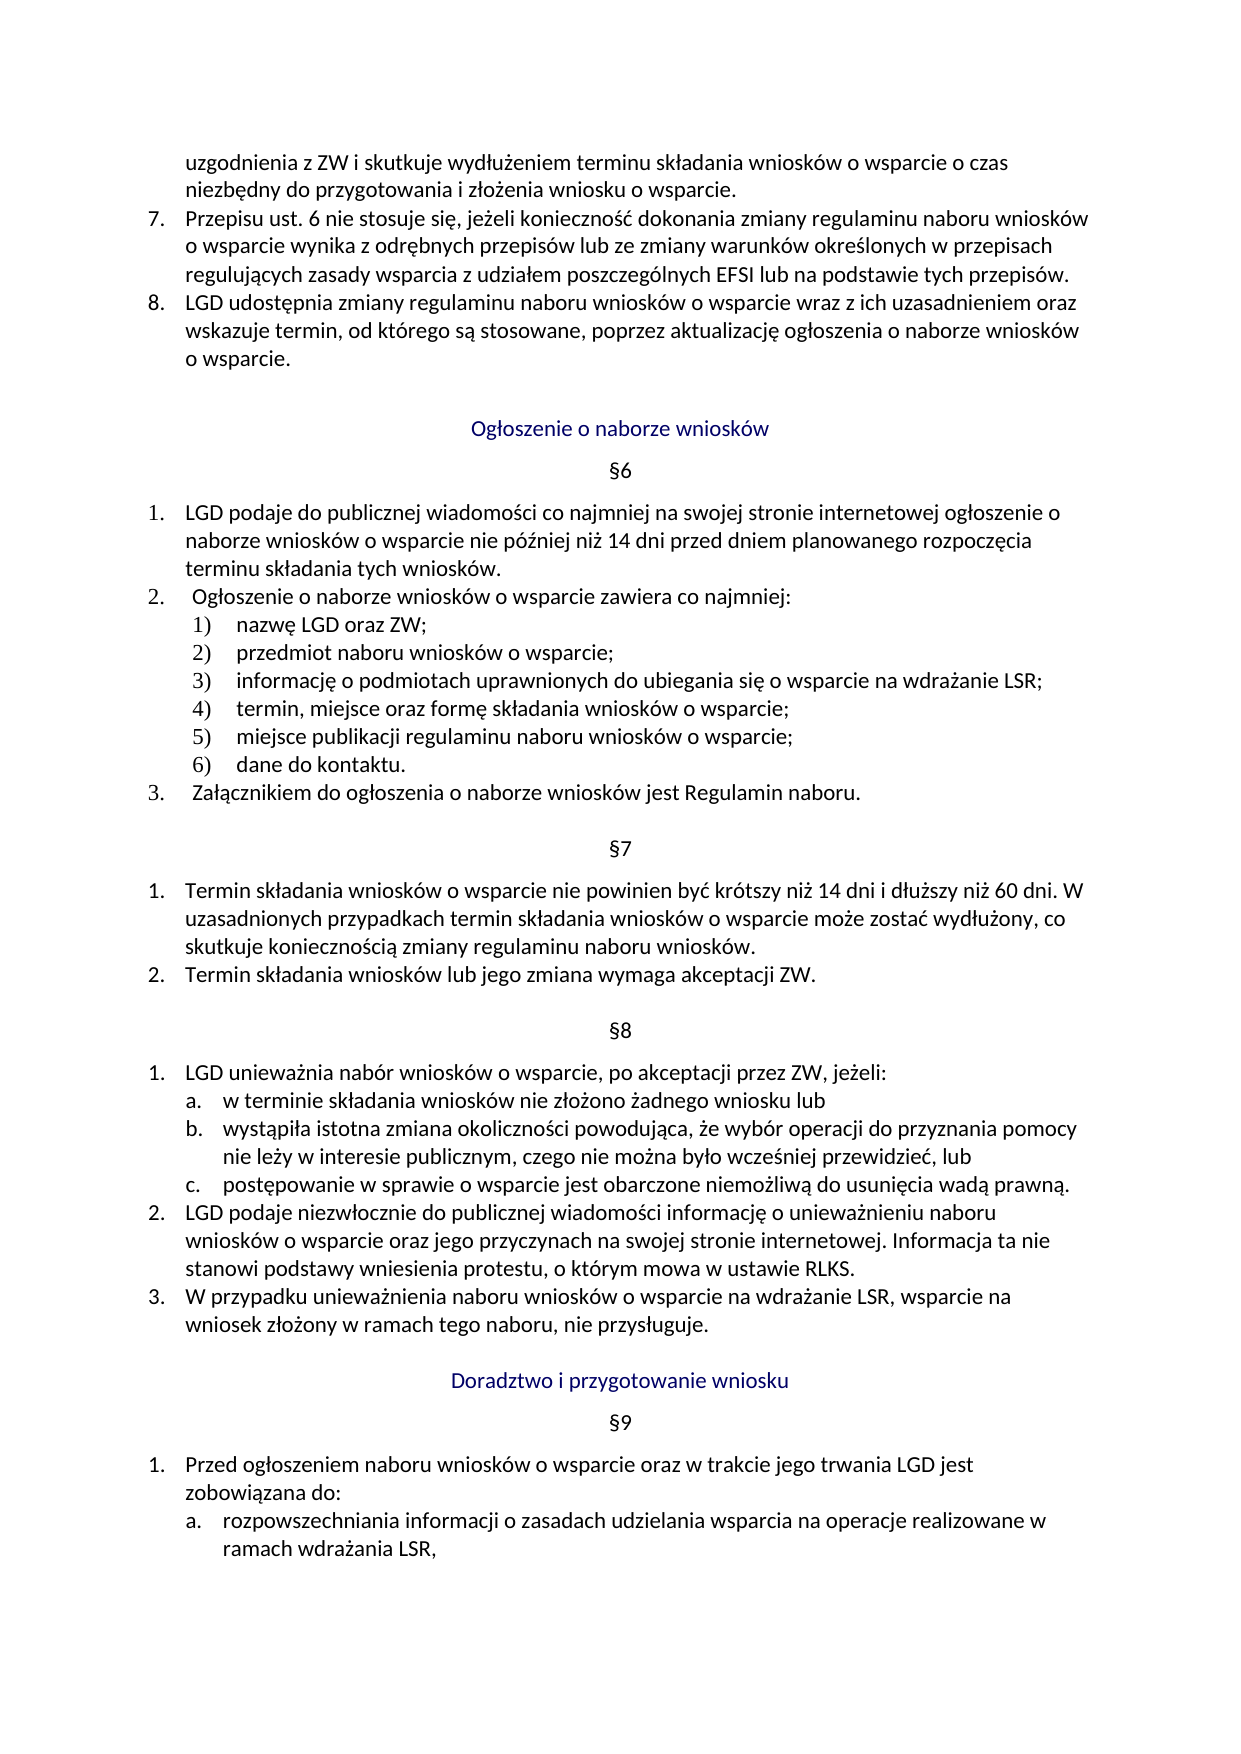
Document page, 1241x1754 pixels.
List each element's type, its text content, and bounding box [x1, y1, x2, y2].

list LGD podaje niezwłocznie do publicznej wiadomości informację o unieważnieniu naboru wniosków o wsparcie oraz jego przyczynach na swojej stronie internetowej. Informacja ta nie stanowi podstawy wniesienia protestu, o którym mowa w ustawie RLKS. [148, 1198, 1093, 1282]
list Przed ogłoszeniem naboru wniosków o wsparcie oraz w trakcie jego trwania LGD jest zobowiązana do: [148, 1450, 1093, 1506]
text §9 [148, 1408, 1093, 1436]
list informację o podmiotach uprawnionych do ubiegania się o wsparcie na wdrażanie LSR; [192, 666, 1093, 694]
list przedmiot naboru wniosków o wsparcie; [192, 638, 1093, 666]
text §6 [148, 456, 1093, 484]
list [148, 148, 1093, 204]
list rozpowszechniania informacji o zasadach udzielania wsparcia na operacje realizowane w ramach wdrażania LSR, [185, 1506, 1093, 1562]
list LGD udostępnia zmiany regulaminu naboru wniosków o wsparcie wraz z ich uzasadnieniem oraz wskazuje termin, od którego są stosowane, poprzez aktualizację ogłoszenia o naborze wniosków o wsparcie. [148, 288, 1093, 372]
list Termin składania wniosków o wsparcie nie powinien być krótszy niż 14 dni i dłuższy niż 60 dni. W uzasadnionych przypadkach termin składania wniosków o wsparcie może zostać wydłużony, co skutkuje koniecznością zmiany regulaminu naboru wniosków. [148, 876, 1093, 960]
text §7 [148, 834, 1093, 862]
list Termin składania wniosków lub jego zmiana wymaga akceptacji ZW. [148, 960, 1093, 988]
list W przypadku unieważnienia naboru wniosków o wsparcie na wdrażanie LSR, wsparcie na wniosek złożony w ramach tego naboru, nie przysługuje. [148, 1282, 1093, 1338]
list termin, miejsce oraz formę składania wniosków o wsparcie; [192, 694, 1093, 722]
list LGD podaje do publicznej wiadomości co najmniej na swojej stronie internetowej ogłoszenie o naborze wniosków o wsparcie nie później niż 14 dni przed dniem planowanego rozpoczęcia terminu składania tych wniosków. [148, 498, 1093, 582]
list nazwę LGD oraz ZW; [192, 610, 1093, 638]
list w terminie składania wniosków nie złożono żadnego wniosku lub [185, 1086, 1093, 1114]
list LGD unieważnia nabór wniosków o wsparcie, po akceptacji przez ZW, jeżeli: [148, 1058, 1093, 1086]
list wystąpiła istotna zmiana okoliczności powodująca, że wybór operacji do przyznania pomocy nie leży w interesie publicznym, czego nie można było wcześniej przewidzieć, lub [185, 1114, 1093, 1170]
list miejsce publikacji regulaminu naboru wniosków o wsparcie; [192, 722, 1093, 750]
list dane do kontaktu. [192, 750, 1093, 778]
text Ogłoszenie o naborze wniosków [148, 414, 1093, 442]
list Załącznikiem do ogłoszenia o naborze wniosków jest Regulamin naboru. [148, 778, 1093, 806]
text §8 [148, 1016, 1093, 1044]
list Przepisu ust. 6 nie stosuje się, jeżeli konieczność dokonania zmiany regulaminu naboru wniosków o wsparcie wynika z odrębnych przepisów lub ze zmiany warunków określonych w przepisach regulujących zasady wsparcia z udziałem poszczególnych EFSI lub na podstawie tych przepisów. [148, 204, 1093, 288]
list Ogłoszenie o naborze wniosków o wsparcie zawiera co najmniej: [148, 582, 1093, 610]
list postępowanie w sprawie o wsparcie jest obarczone niemożliwą do usunięcia wadą prawną. [185, 1170, 1093, 1198]
text Doradztwo i przygotowanie wniosku [148, 1366, 1093, 1394]
